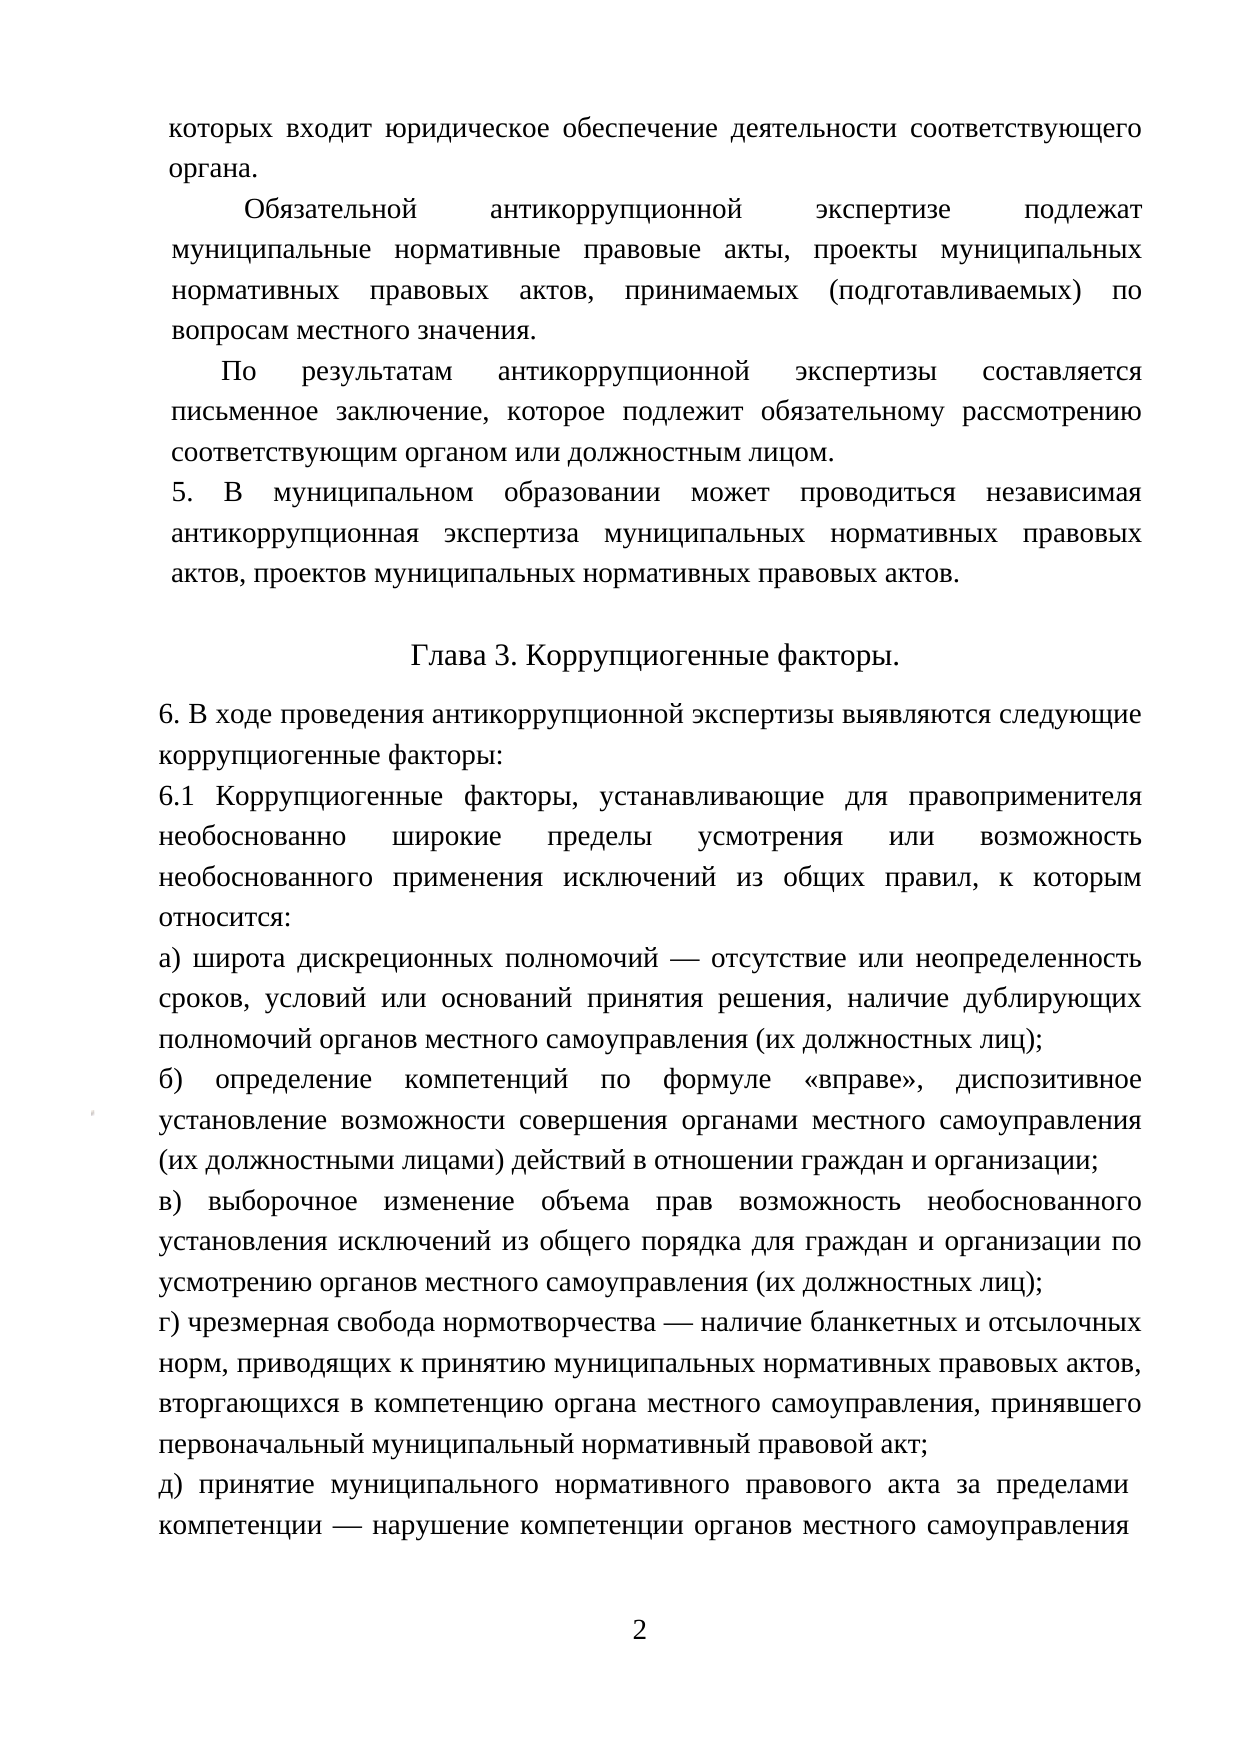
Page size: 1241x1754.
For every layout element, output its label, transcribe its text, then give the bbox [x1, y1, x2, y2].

text Глава 3. Коррупциогенные факторы. [165, 637, 1146, 673]
text 6. В ходе проведения антикоррупционной экспертизы выявляются следующие коррупциогенные факторы: [158, 697, 1143, 771]
text 5. В муниципальном образовании может проводиться независимая антикоррупционная экспертиза муниципальных нормативных правовых актов, проектов муниципальных нормативных правовых актов. [171, 474, 1143, 589]
text Обязательной антикоррупционной экспертизе подлежат муниципальные нормативные правовые акты, проекты муниципальных нормативных правовых актов, принимаемых (подготавливаемых) по вопросам местного значения. [171, 191, 1143, 346]
text г) чрезмерная свобода нормотворчества — наличие бланкетных и отсылочных норм, приводящих к принятию муниципальных нормативных правовых актов, вторгающихся в компетенцию органа местного самоуправления, принявшего первоначальный муниципальный нормативный правовой акт; [158, 1304, 1143, 1459]
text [158, 1466, 1130, 1541]
text б) определение компетенций по формуле «вправе», диспозитивное установление возможности совершения органами местного самоуправления (их должностными лицами) действий в отношении граждан и организации; [158, 1061, 1143, 1176]
text а) широта дискреционных полномочий — отсутствие или неопределенность сроков, условий или оснований принятия решения, наличие дублирующих полномочий органов местного самоуправления (их должностных лиц); [158, 940, 1143, 1054]
text По результатам антикоррупционной экспертизы составляется письменное заключение, которое подлежит обязательному рассмотрению соответствующим органом или должностным лицом. [171, 353, 1143, 468]
text в) выборочное изменение объема прав возможность необоснованного установления исключений из общего порядка для граждан и организации по усмотрению органов местного самоуправления (их должностных лиц); [158, 1183, 1143, 1297]
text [168, 110, 1143, 184]
text 6.1 Коррупциогенные факторы, устанавливающие для правоприменителя необоснованно широкие пределы усмотрения или возможность необоснованного применения исключений из общих правил, к которым относится: [158, 778, 1143, 933]
